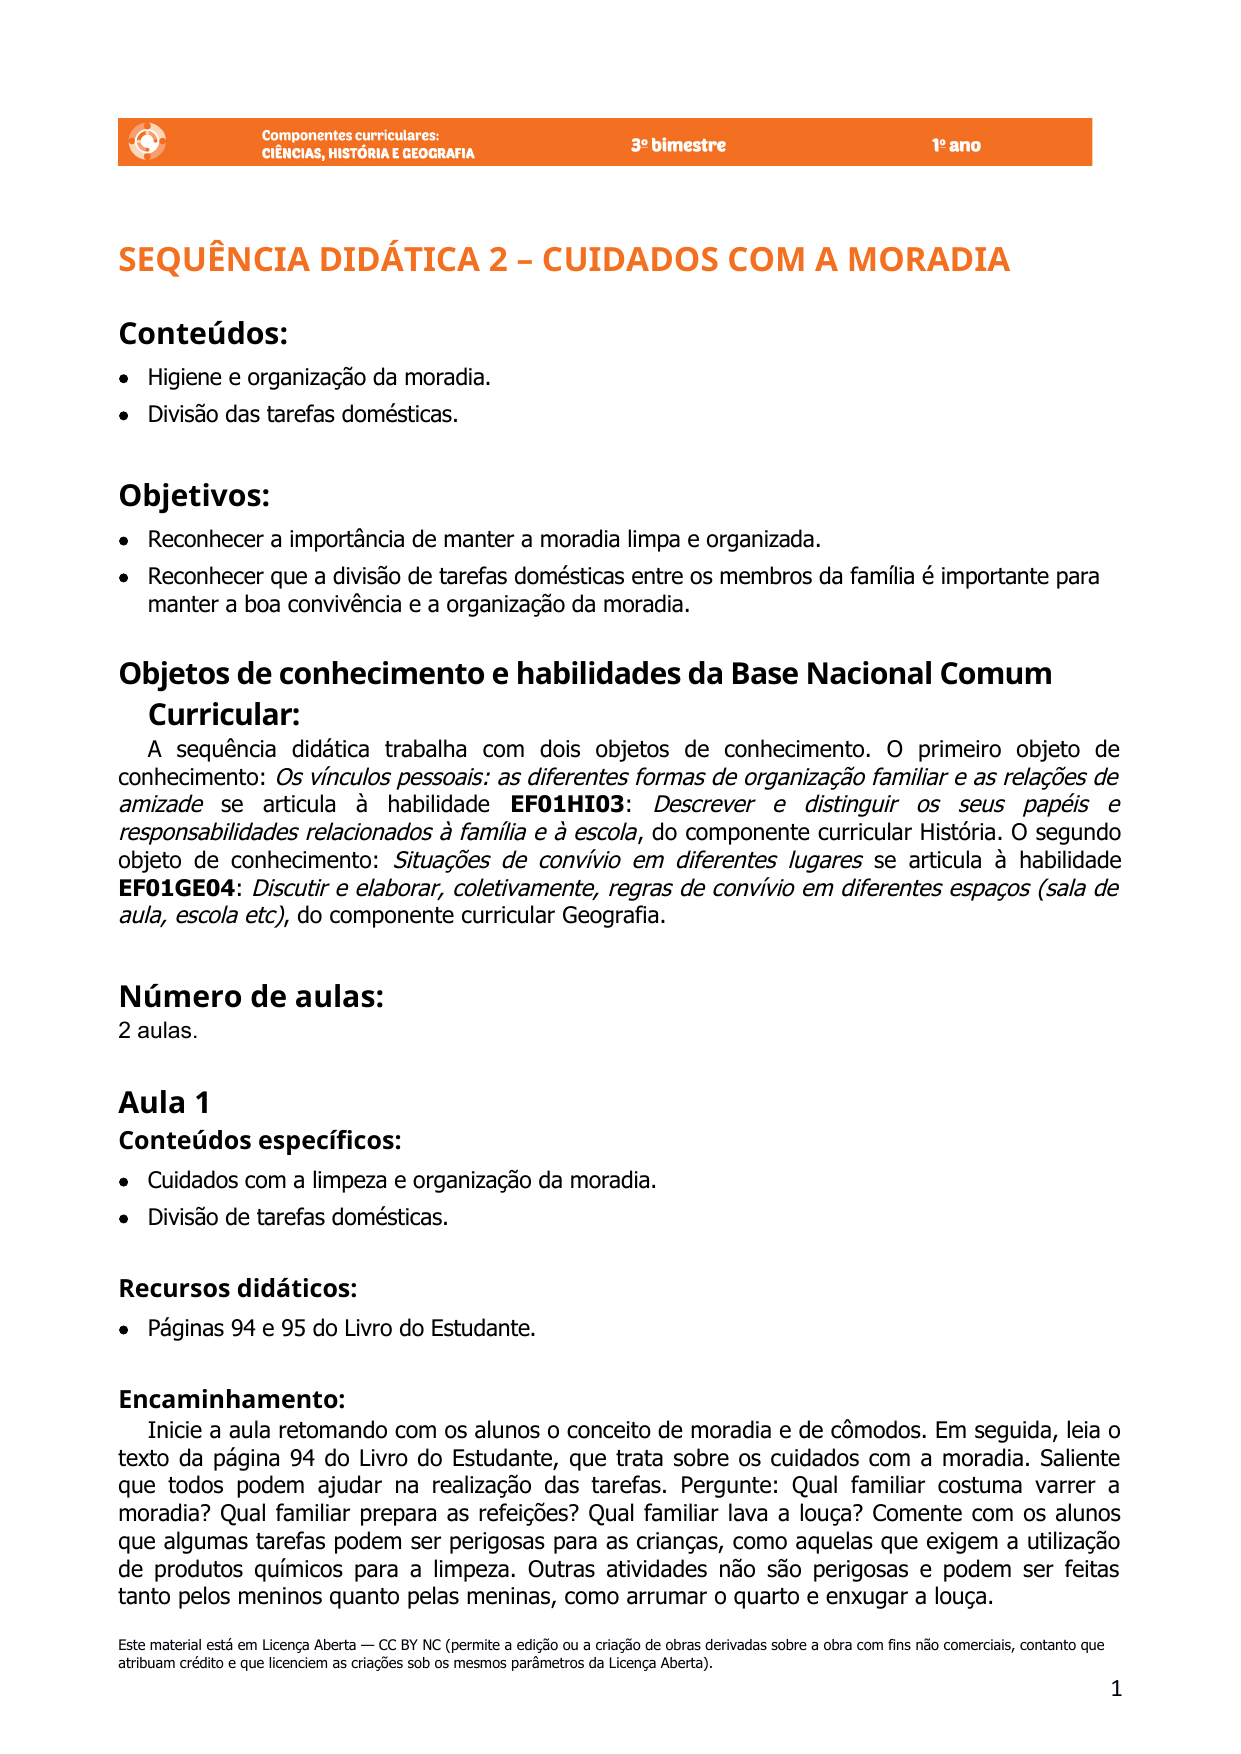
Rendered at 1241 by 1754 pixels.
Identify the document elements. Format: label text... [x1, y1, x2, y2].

text 2 aulas. [118, 1017, 1122, 1043]
list Páginas 94 e 95 do Livro do Estudante. [118, 1313, 1122, 1342]
text Objetivos: [118, 474, 1122, 516]
text Conteúdos: [118, 312, 1122, 353]
text A sequência didática trabalha com dois objetos de conhecimento. O primeiro objeto de conhecimento: Os vínculos pessoais: as diferentes formas de organização familiar e as relações de amizade se articula à habilidade EF01HI03: Descrever e distinguir os seus papéis e responsabilidades relacionados à família e à escola, do componente curricular História. O segundo objeto de conhecimento: Situações de convívio em diferentes lugares se articula à habilidade EF01GE04: Discutir e elaborar, coletivamente, regras de convívio em diferentes espaços (sala de aula, escola etc), do componente curricular Geografia. [118, 734, 1122, 928]
text Sequência didática 2 – Cuidados com a moradia [118, 236, 1122, 282]
text Conteúdos específicos: [118, 1122, 1122, 1157]
list Divisão das tarefas domésticas. [118, 399, 1122, 427]
text Objetos de conhecimento e habilidades da Base Nacional Comum Curricular: [118, 652, 1122, 734]
list Divisão de tarefas domésticas. [118, 1202, 1122, 1231]
list Reconhecer a importância de manter a moradia limpa e organizada. [118, 524, 1122, 552]
picture [118, 118, 1093, 166]
list Higiene e organização da moradia. [118, 362, 1122, 390]
list Cuidados com a limpeza e organização da moradia. [118, 1165, 1122, 1193]
text Aula 1 [118, 1081, 1122, 1122]
list Reconhecer que a divisão de tarefas domésticas entre os membros da família é importante para manter a boa convivência e a organização da moradia. [118, 561, 1122, 617]
text Número de aulas: [118, 976, 1122, 1017]
text Inicie a aula retomando com os alunos o conceito de moradia e de cômodos. Em seguida, leia o texto da página 94 do Livro do Estudante, que trata sobre os cuidados com a moradia. Saliente que todos podem ajudar na realização das tarefas. Pergunte: Qual familiar costuma varrer a moradia? Qual familiar prepara as refeições? Qual familiar lava a louça? Comente com os alunos que algumas tarefas podem ser perigosas para as crianças, como aquelas que exigem a utilização de produtos químicos para a limpeza. Outras atividades não são perigosas e podem ser feitas tanto pelos meninos quanto pelas meninas, como arrumar o quarto e enxugar a louça. [118, 1416, 1122, 1609]
text Encaminhamento: [118, 1382, 1122, 1416]
text Recursos didáticos: [118, 1271, 1122, 1304]
